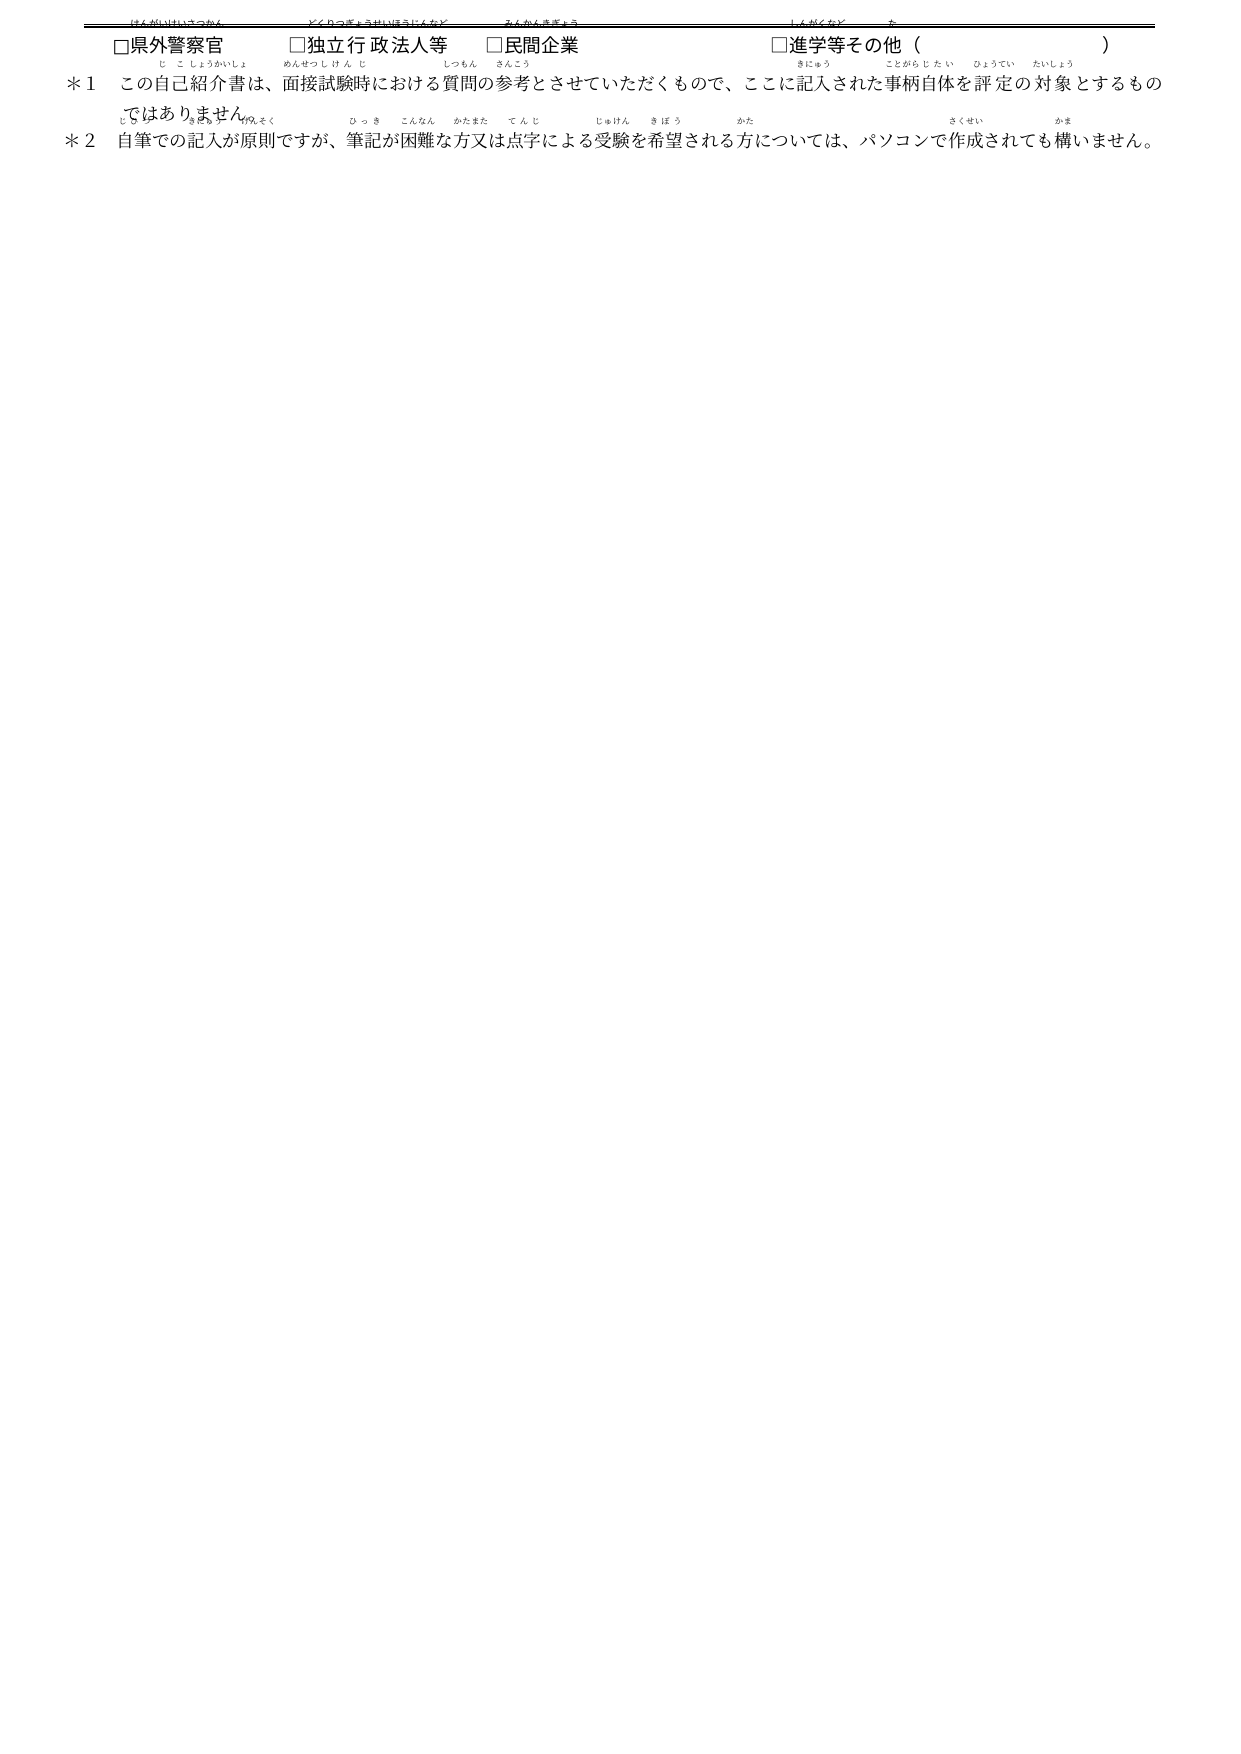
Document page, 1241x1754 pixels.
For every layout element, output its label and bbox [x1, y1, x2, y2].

table_cell [84, 28, 1154, 59]
